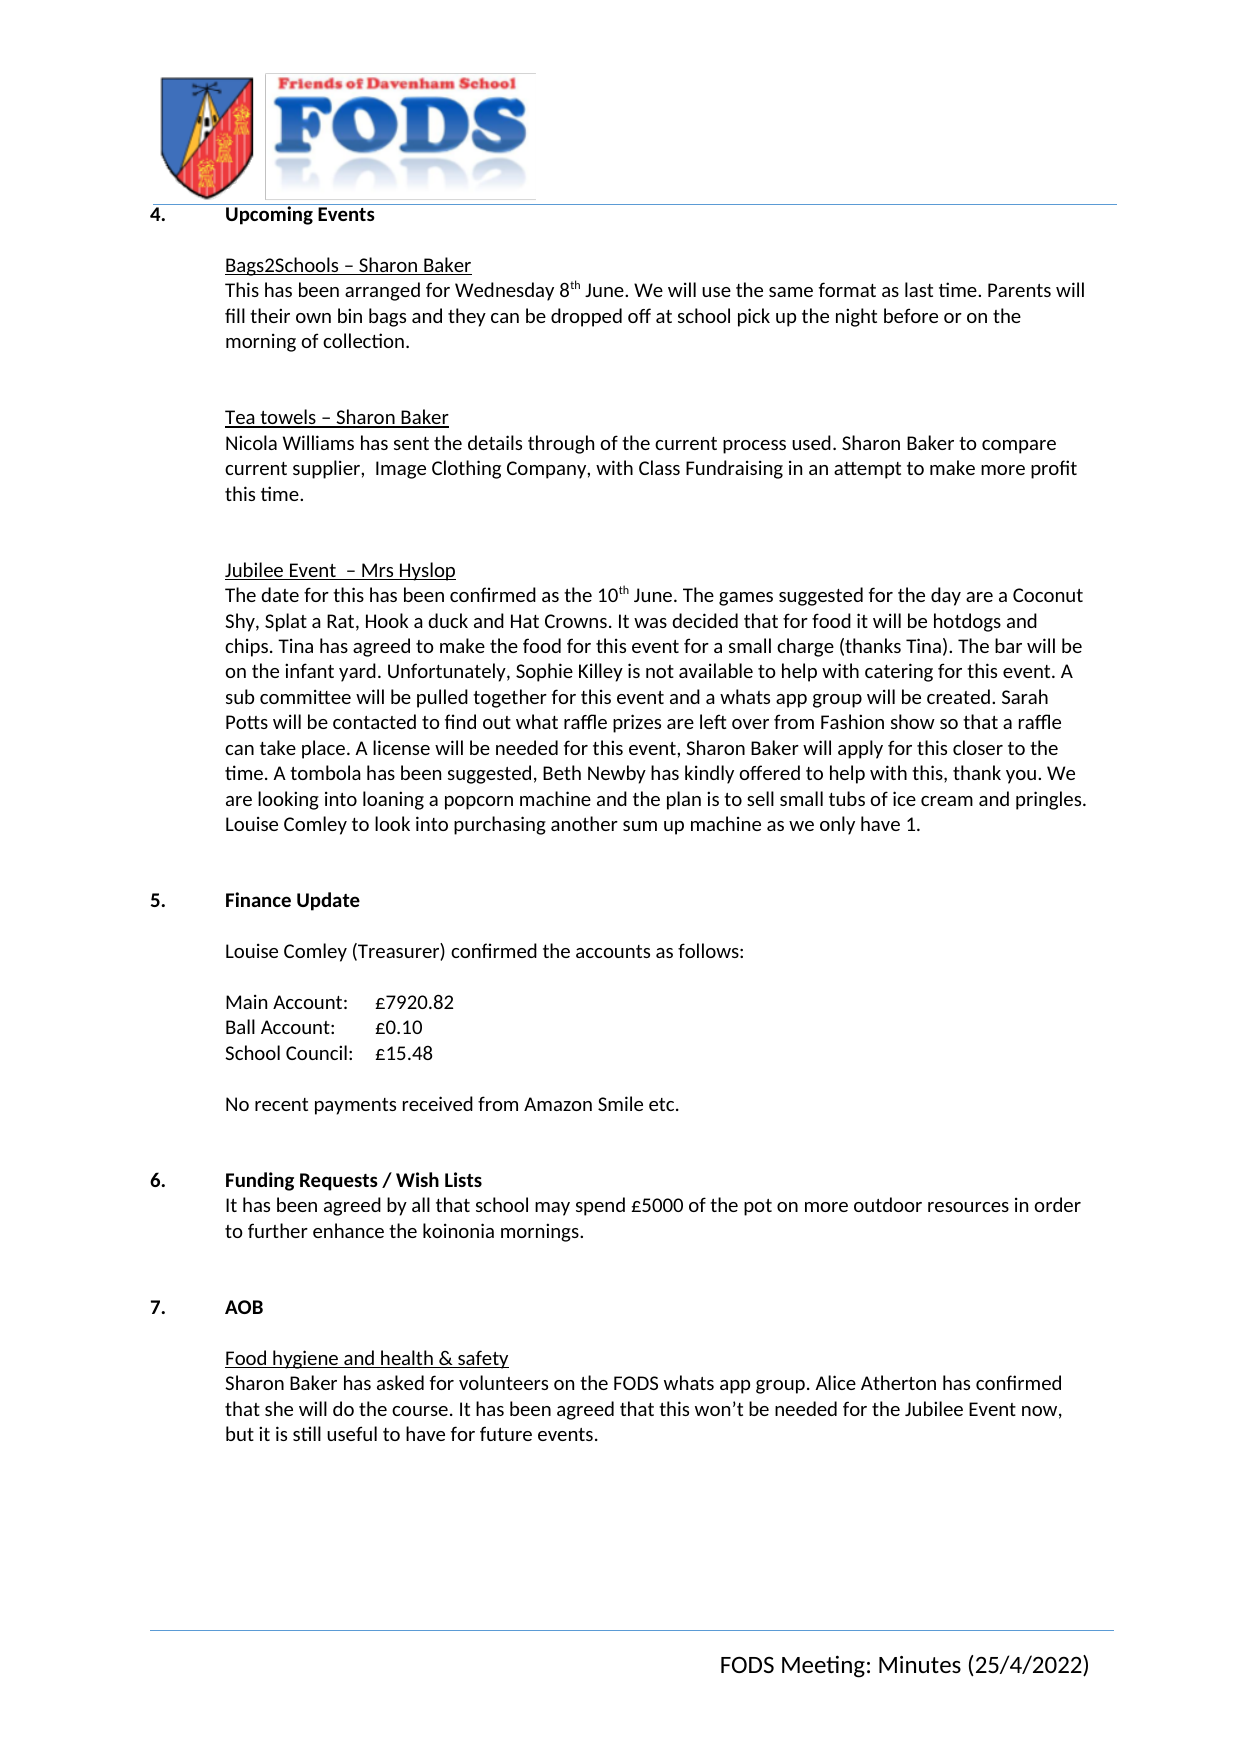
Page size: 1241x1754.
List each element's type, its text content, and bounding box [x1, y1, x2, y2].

text Jubilee Event – Mrs Hyslop [225, 557, 1090, 582]
text School Council: £15.48 [225, 1040, 1090, 1065]
text 7. AOB [150, 1294, 1090, 1319]
text Tea towels – Sharon Baker [225, 404, 1090, 430]
text Ball Account: £0.10 [225, 1014, 1090, 1040]
text Main Account: £7920.82 [225, 989, 1090, 1014]
text Louise Comley (Treasurer) confirmed the accounts as follows: [225, 938, 1090, 964]
text No recent payments received from Amazon Smile etc. [225, 1091, 1090, 1116]
text Nicola Williams has sent the details through of the current process used. Sharon Baker to compare current supplier, Image Clothing Company, with Class Fundraising in an attempt to make more profit this time. [225, 430, 1090, 506]
text Food hygiene and health & safety [225, 1345, 1090, 1370]
text to further enhance the koinonia mornings. [150, 1218, 1090, 1243]
picture [150, 73, 536, 202]
text 5. Finance Update [150, 887, 1090, 913]
text 4. Upcoming Events [150, 201, 1090, 227]
text It has been agreed by all that school may spend £5000 of the pot on more outdoor resources in order [150, 1192, 1090, 1218]
text The date for this has been confirmed as the 10th June. The games suggested for the day are a Coconut Shy, Splat a Rat, Hook a duck and Hat Crowns. It was decided that for food it will be hotdogs and chips. Tina has agreed to make the food for this event for a small charge (thanks Tina). The bar will be on the infant yard. Unfortunately, Sophie Killey is not available to help with catering for this event. A sub committee will be pulled together for this event and a whats app group will be created. Sarah Potts will be contacted to find out what raffle prizes are left over from Fashion show so that a raffle can take place. A license will be needed for this event, Sharon Baker will apply for this closer to the time. A tombola has been suggested, Beth Newby has kindly offered to help with this, thank you. We are looking into loaning a popcorn machine and the plan is to sell small tubs of ice cream and pringles. Louise Comley to look into purchasing another sum up machine as we only have 1. [225, 582, 1090, 837]
text Sharon Baker has asked for volunteers on the FODS whats app group. Alice Atherton has confirmed that she will do the course. It has been agreed that this won’t be needed for the Jubilee Event now, but it is still useful to have for future events. [225, 1370, 1090, 1447]
text 6. Funding Requests / Wish Lists [150, 1167, 1090, 1192]
text This has been arranged for Wednesday 8th June. We will use the same format as last time. Parents will fill their own bin bags and they can be dropped off at school pick up the night before or on the morning of collection. [225, 277, 1090, 354]
text Bags2Schools – Sharon Baker [150, 252, 1090, 277]
